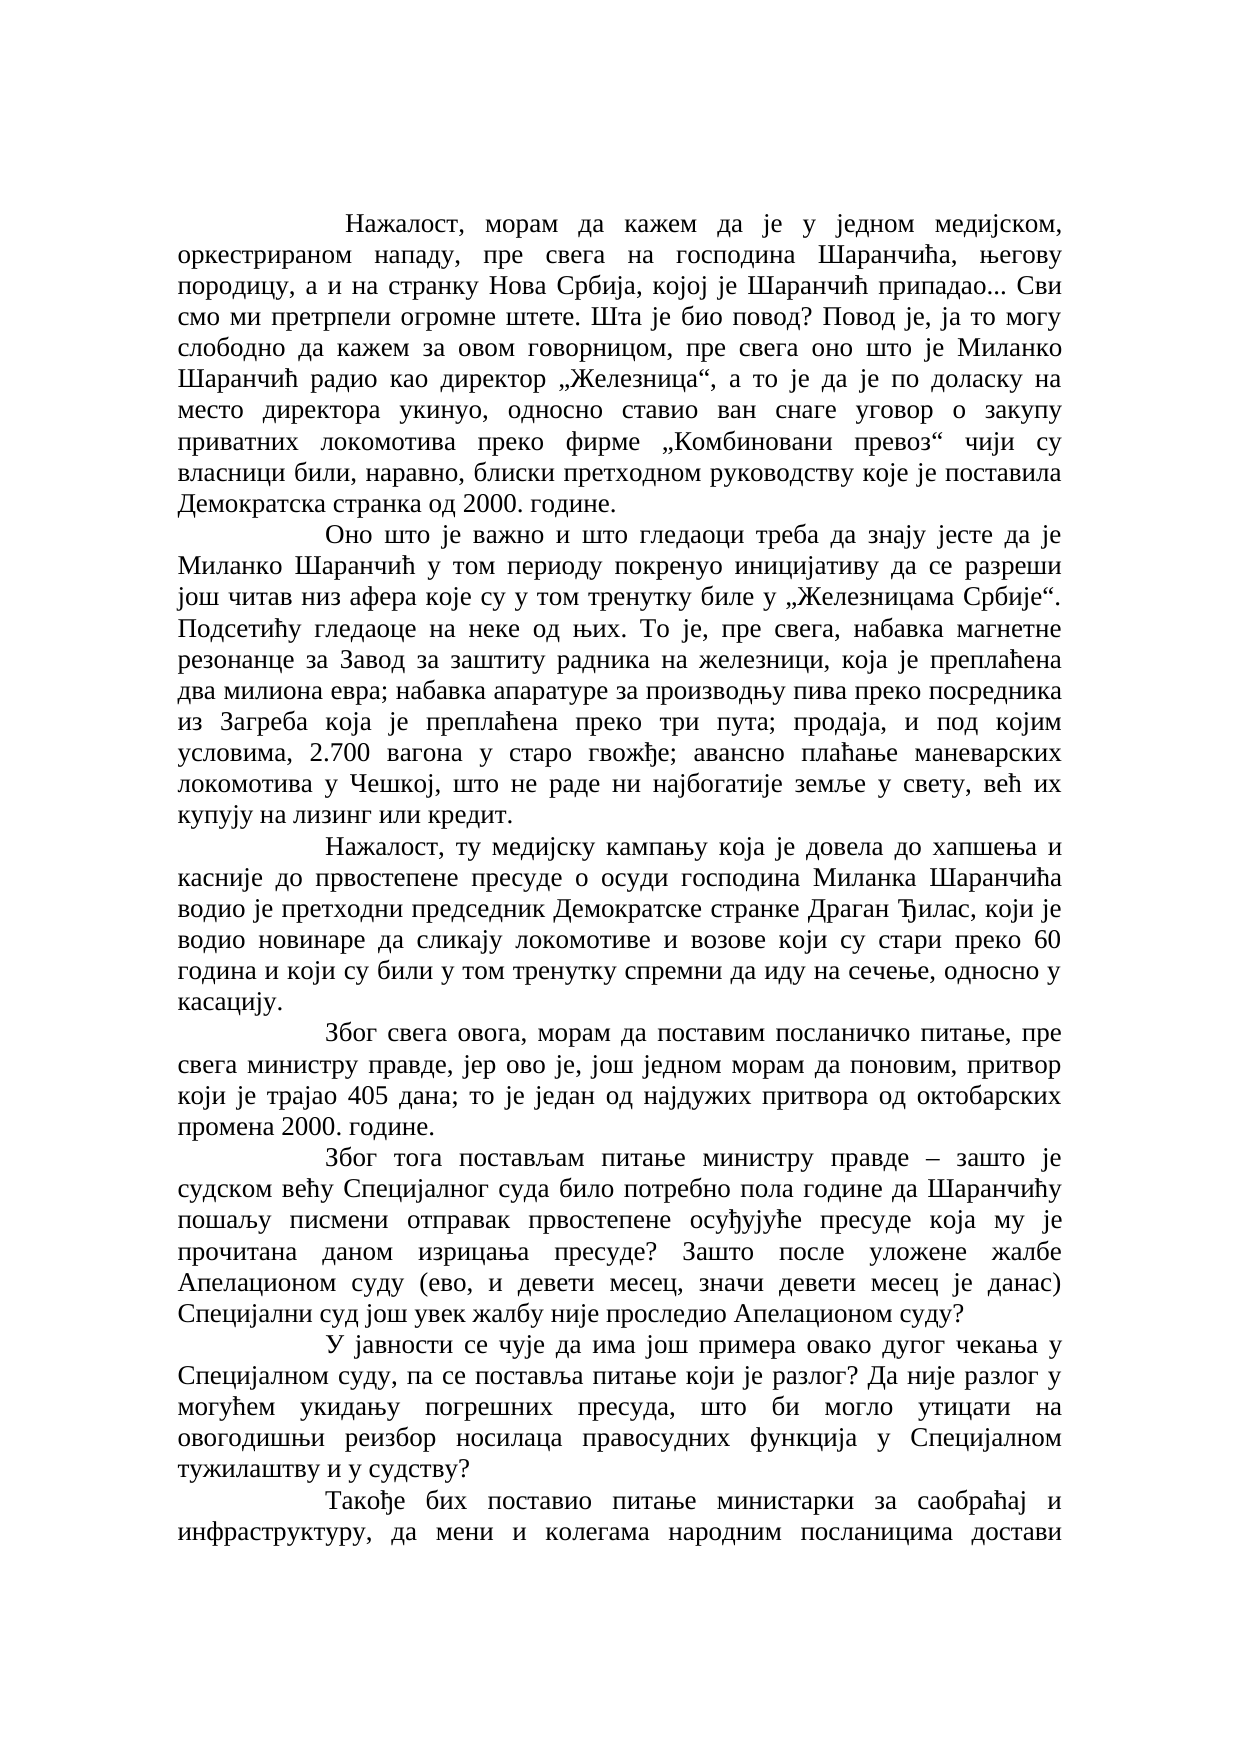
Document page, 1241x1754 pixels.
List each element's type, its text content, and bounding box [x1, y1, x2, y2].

text Због свега овога, морам да поставим посланичко питање, пре свега министру правде, јер ово је, још једном морам да поновим, притвор који је трајао 405 дана; то је један од најдужих притвора од октобарских промена 2000. године. [177, 1017, 1063, 1141]
text Нажалост, ту медијску кампању која је довела до хапшења и касније до првостепене пресуде о осуди господина Миланка Шаранчића водио је претходни председник Демократске странке Драган Ђилас, који је водио новинаре да сликају локомотиве и возове који су стари преко 60 година и који су били у том тренутку спремни да иду на сечење, односно у касацију. [177, 830, 1063, 1017]
text Нажалост, морам да кажем да је у једном медијском, оркестрираном нападу, пре свега на господина Шаранчића, његову породицу, а и на странку Нова Србија, којој је Шаранчић припадао... Сви смо ми претрпели огромне штете. Шта је био повод? Повод је, ја то могу слободно да кажем за овом говорницом, пре свега оно што је Миланко Шаранчић радио као директор „Железница“, а то је да је по доласку на место директора укинуо, односно ставио ван снаге уговор о закупу приватних локомотива преко фирме „Комбиновани превоз“ чији су власници били, наравно, блиски претходном руководству које је поставила Демократска странка од 2000. године. [177, 207, 1063, 518]
text Због тога постављам питање министру правде – зашто је судском већу Специјалног суда било потребно пола године да Шаранчићу пошаљу писмени отправак првостепене осуђујуће пресуде која му је прочитана даном изрицања пресуде? Зашто после уложене жалбе Апелационом суду (ево, и девети месец, значи девети месец је данас) Специјални суд још увек жалбу није проследио Апелационом суду? [177, 1141, 1063, 1328]
text Оно што је важно и што гледаоци треба да знају јесте да је Миланко Шаранчић у том периоду покренуо иницијативу да се разреши још читав низ афера које су у том тренутку биле у „Железницама Србије“. Подсетићу гледаоце на неке од њих. То је, пре свега, набавка магнетне резонанце за Завод за заштиту радника на железници, која је преплаћена два милиона евра; набавка апаратуре за производњу пива преко посредника из Загреба која је преплаћена преко три пута; продаја, и под којим условима, 2.700 вагона у старо гвожђе; авансно плаћање маневарских локомотива у Чешкој, што не раде ни најбогатије земље у свету, већ их купују на лизинг или кредит. [177, 518, 1063, 830]
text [177, 1484, 1063, 1546]
text У јавности се чује да има још примера овако дугог чекања у Специјалном суду, па се поставља питање који је разлог? Да није разлог у могућем укидању погрешних пресуда, што би могло утицати на овогодишњи реизбор носилаца правосудних функција у Специјалном тужилаштву и у судству? [177, 1328, 1063, 1484]
